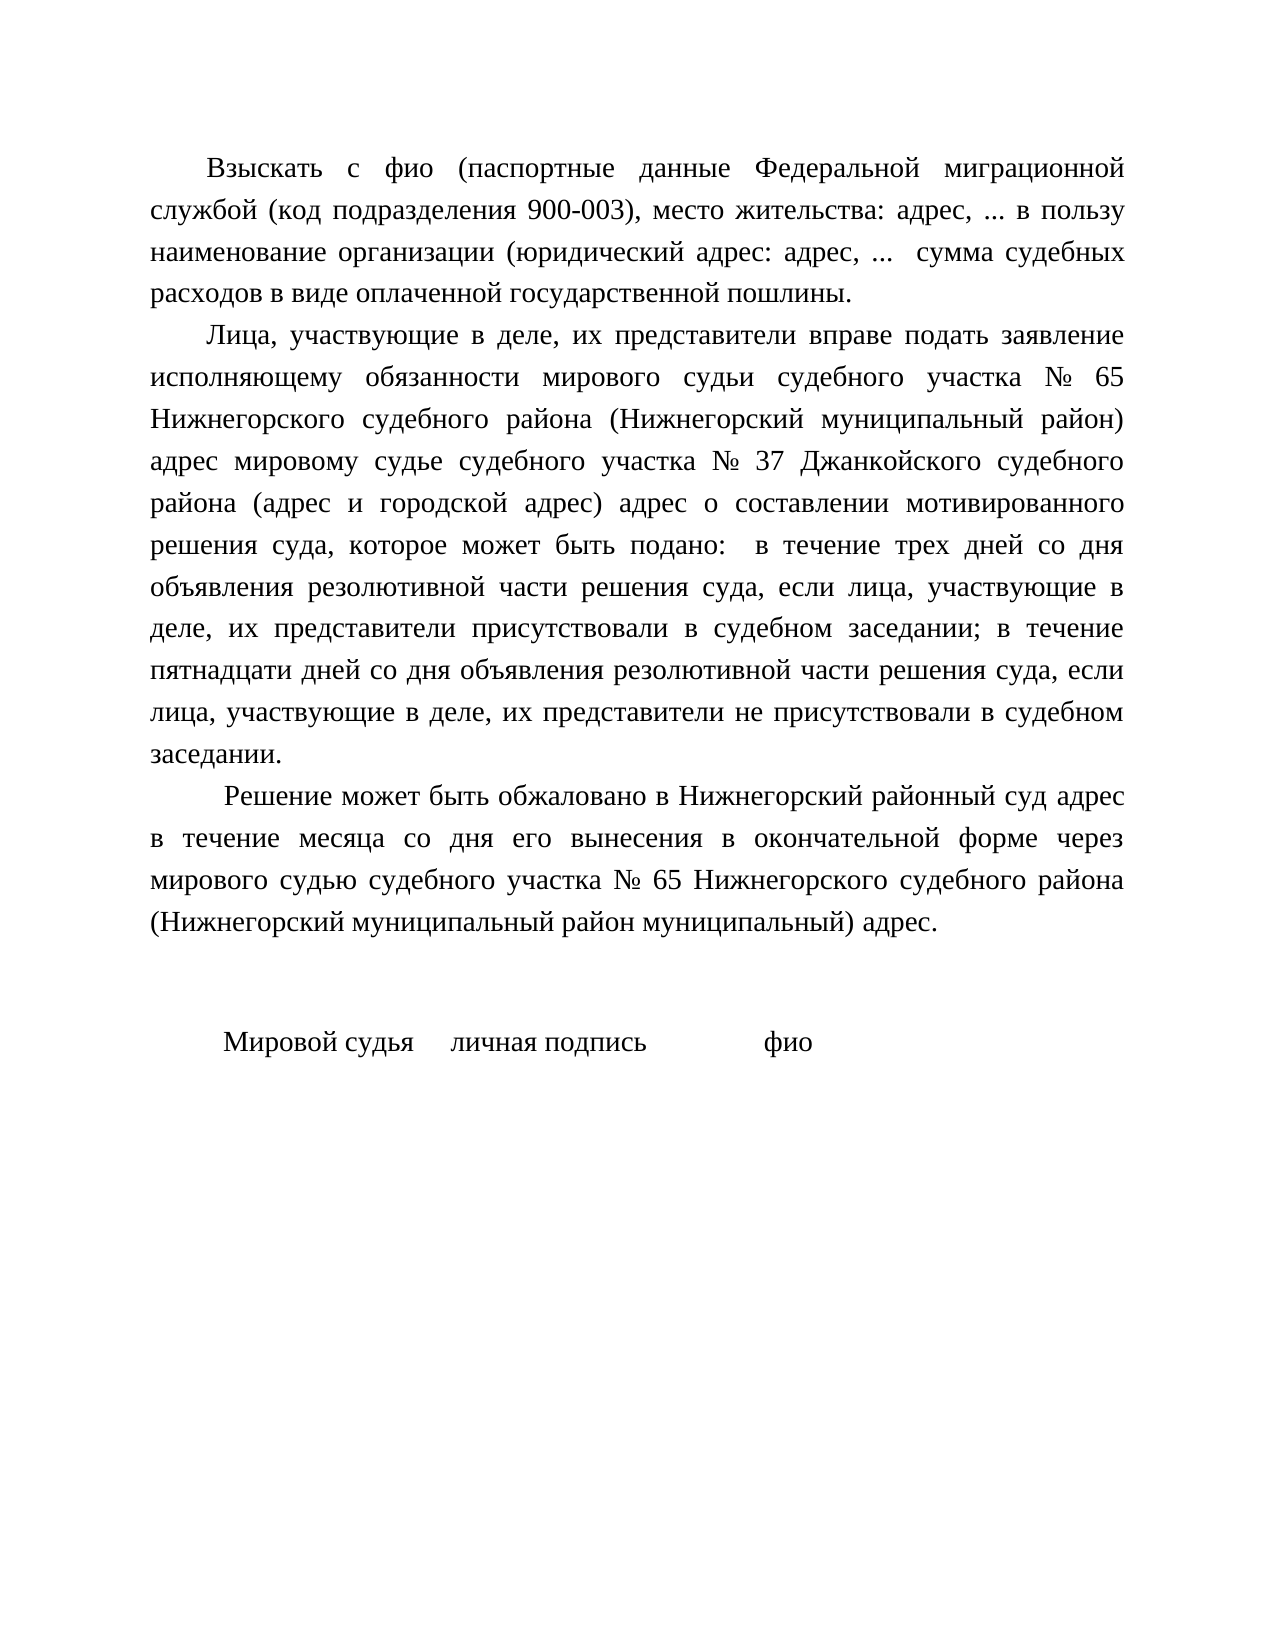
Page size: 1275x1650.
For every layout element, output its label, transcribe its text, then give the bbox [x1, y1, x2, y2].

text Решение может быть обжаловано в Нижнегорский районный суд адрес в течение месяца со дня его вынесения в окончательной форме через мирового судью судебного участка № 65 Нижнегорского судебного района (Нижнегорский муниципальный район муниципальный) адрес. [150, 778, 1125, 979]
text Взыскать с фио (паспортные данные Федеральной миграционной службой (код подразделения 900-003), место жительства: адрес, ... в пользу наименование организации (юридический адрес: адрес, ... сумма судебных расходов в виде оплаченной государственной пошлины. [150, 150, 1125, 309]
text Лица, участвующие в деле, их представители вправе подать заявление исполняющему обязанности мирового судьи судебного участка № 65 Нижнегорского судебного района (Нижнегорский муниципальный район) адрес мировому судье судебного участка № 37 Джанкойского судебного района (адрес и городской адрес) адрес о составлении мотивированного решения суда, которое может быть подано: в течение трех дней со дня объявления резолютивной части решения суда, если лица, участвующие в деле, их представители присутствовали в судебном заседании; в течение пятнадцати дней со дня объявления резолютивной части решения суда, если лица, участвующие в деле, их представители не присутствовали в судебном заседании. [150, 317, 1125, 770]
text Мировой судья личная подпись фио [150, 1024, 1123, 1058]
